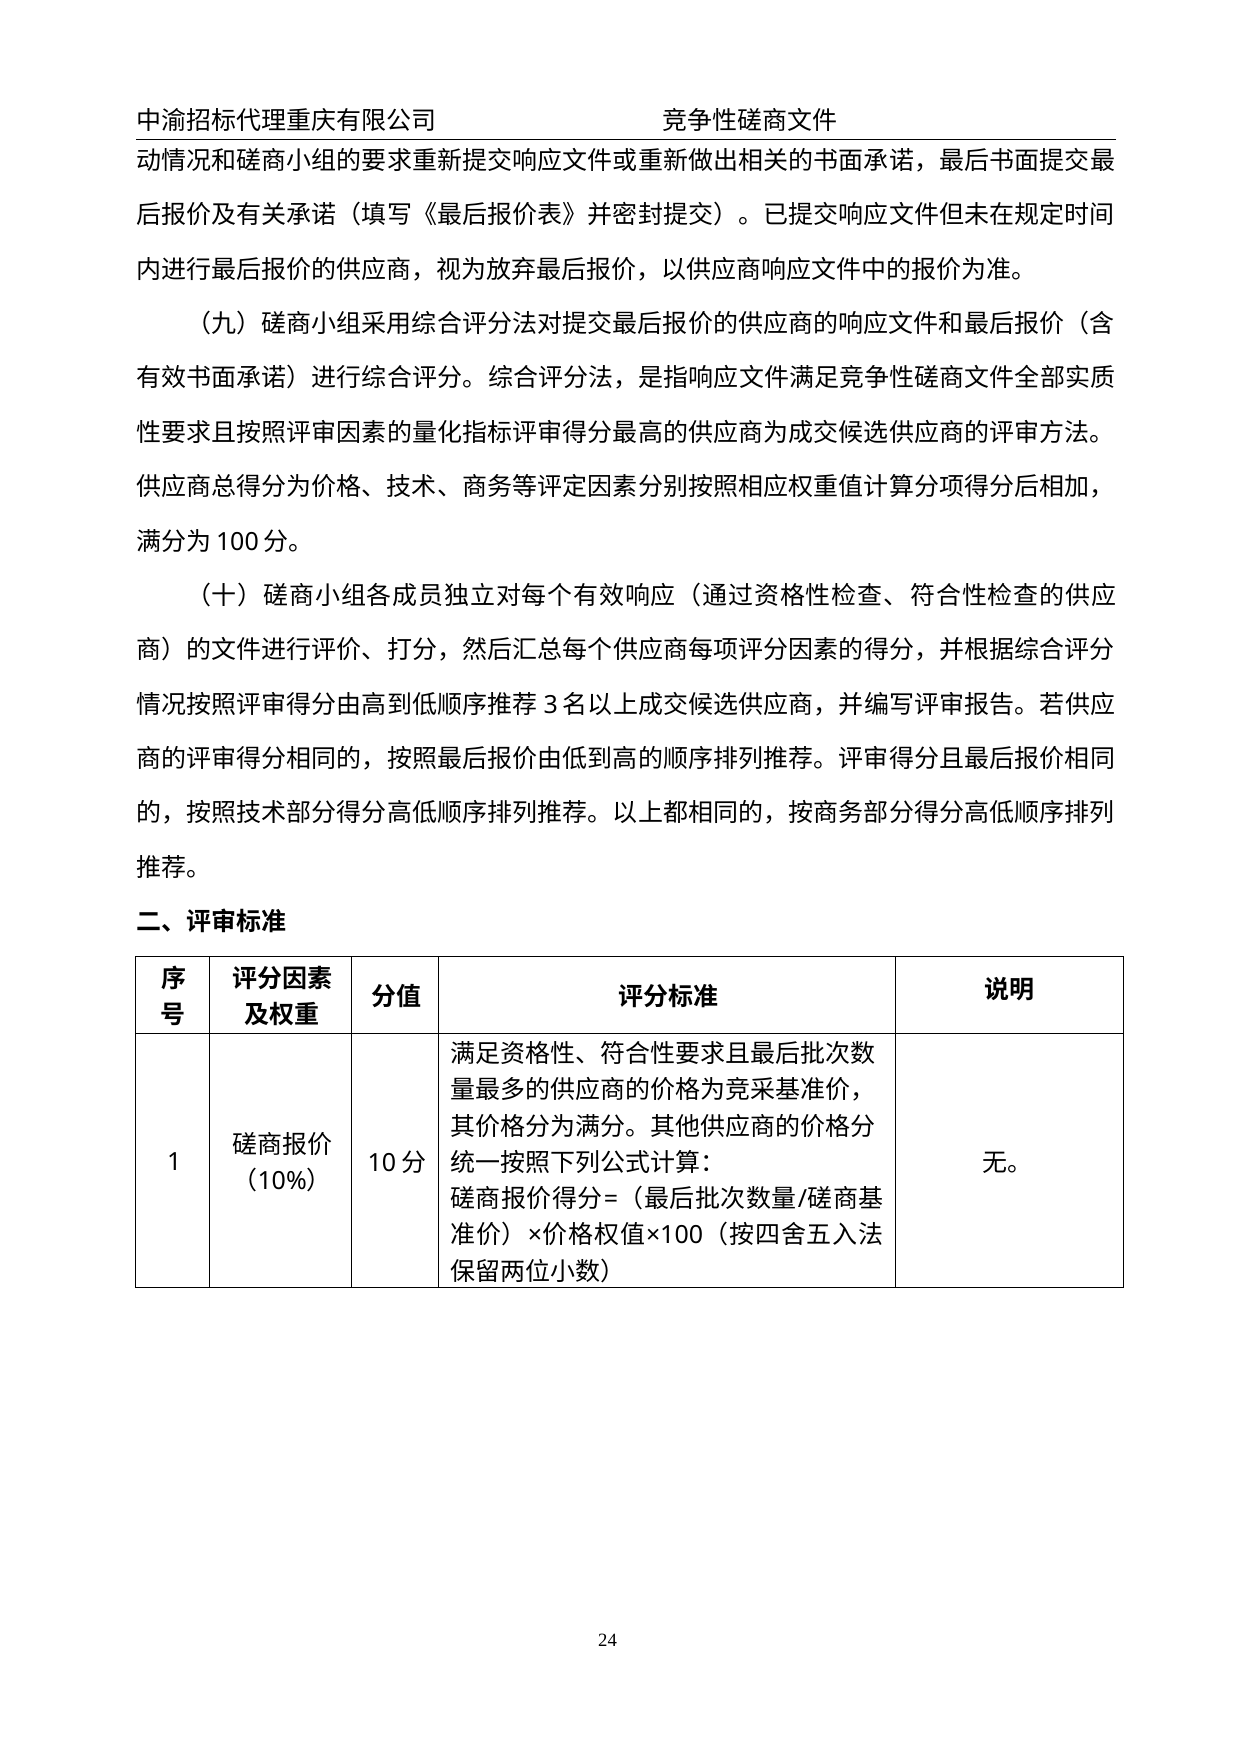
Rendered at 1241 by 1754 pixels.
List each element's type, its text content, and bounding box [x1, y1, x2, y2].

table_cell 10分 [352, 1034, 438, 1287]
table_cell 磋商报价 （10%） [210, 1034, 351, 1287]
table_cell 无。 [896, 1034, 1123, 1287]
table_header 说明 [896, 957, 1123, 1032]
table_cell 满足资格性、符合性要求且最后批次数量最多的供应商的价格为竞采基准价，其价格分为满分。其他供应商的价格分统一按照下列公式计算： 磋商报价得分=（最后批次数量/磋商基准价）×价格权值×100（按四舍五入法保留两位小数） [439, 1034, 895, 1287]
table_header 评分因素 及权重 [210, 957, 351, 1032]
table_header 序号 [136, 957, 209, 1032]
table_cell 1 [136, 1034, 209, 1287]
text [136, 140, 1116, 285]
table_header 评分标准 [439, 957, 895, 1032]
text （九）磋商小组采用综合评分法对提交最后报价的供应商的响应文件和最后报价（含有效书面承诺）进行综合评分。综合评分法，是指响应文件满足竞争性磋商文件全部实质性要求且按照评审因素的量化指标评审得分最高的供应商为成交候选供应商的评审方法。供应商总得分为价格、技术、商务等评定因素分别按照相应权重值计算分项得分后相加，满分为100分。 [136, 303, 1116, 557]
subtitle 二、评审标准 [136, 902, 1116, 938]
table_header 分值 [352, 957, 438, 1032]
text （十）磋商小组各成员独立对每个有效响应（通过资格性检查、符合性检查的供应商）的文件进行评价、打分，然后汇总每个供应商每项评分因素的得分，并根据综合评分情况按照评审得分由高到低顺序推荐3名以上成交候选供应商，并编写评审报告。若供应商的评审得分相同的，按照最后报价由低到高的顺序排列推荐。评审得分且最后报价相同的，按照技术部分得分高低顺序排列推荐。以上都相同的，按商务部分得分高低顺序排列推荐。 [136, 575, 1116, 883]
